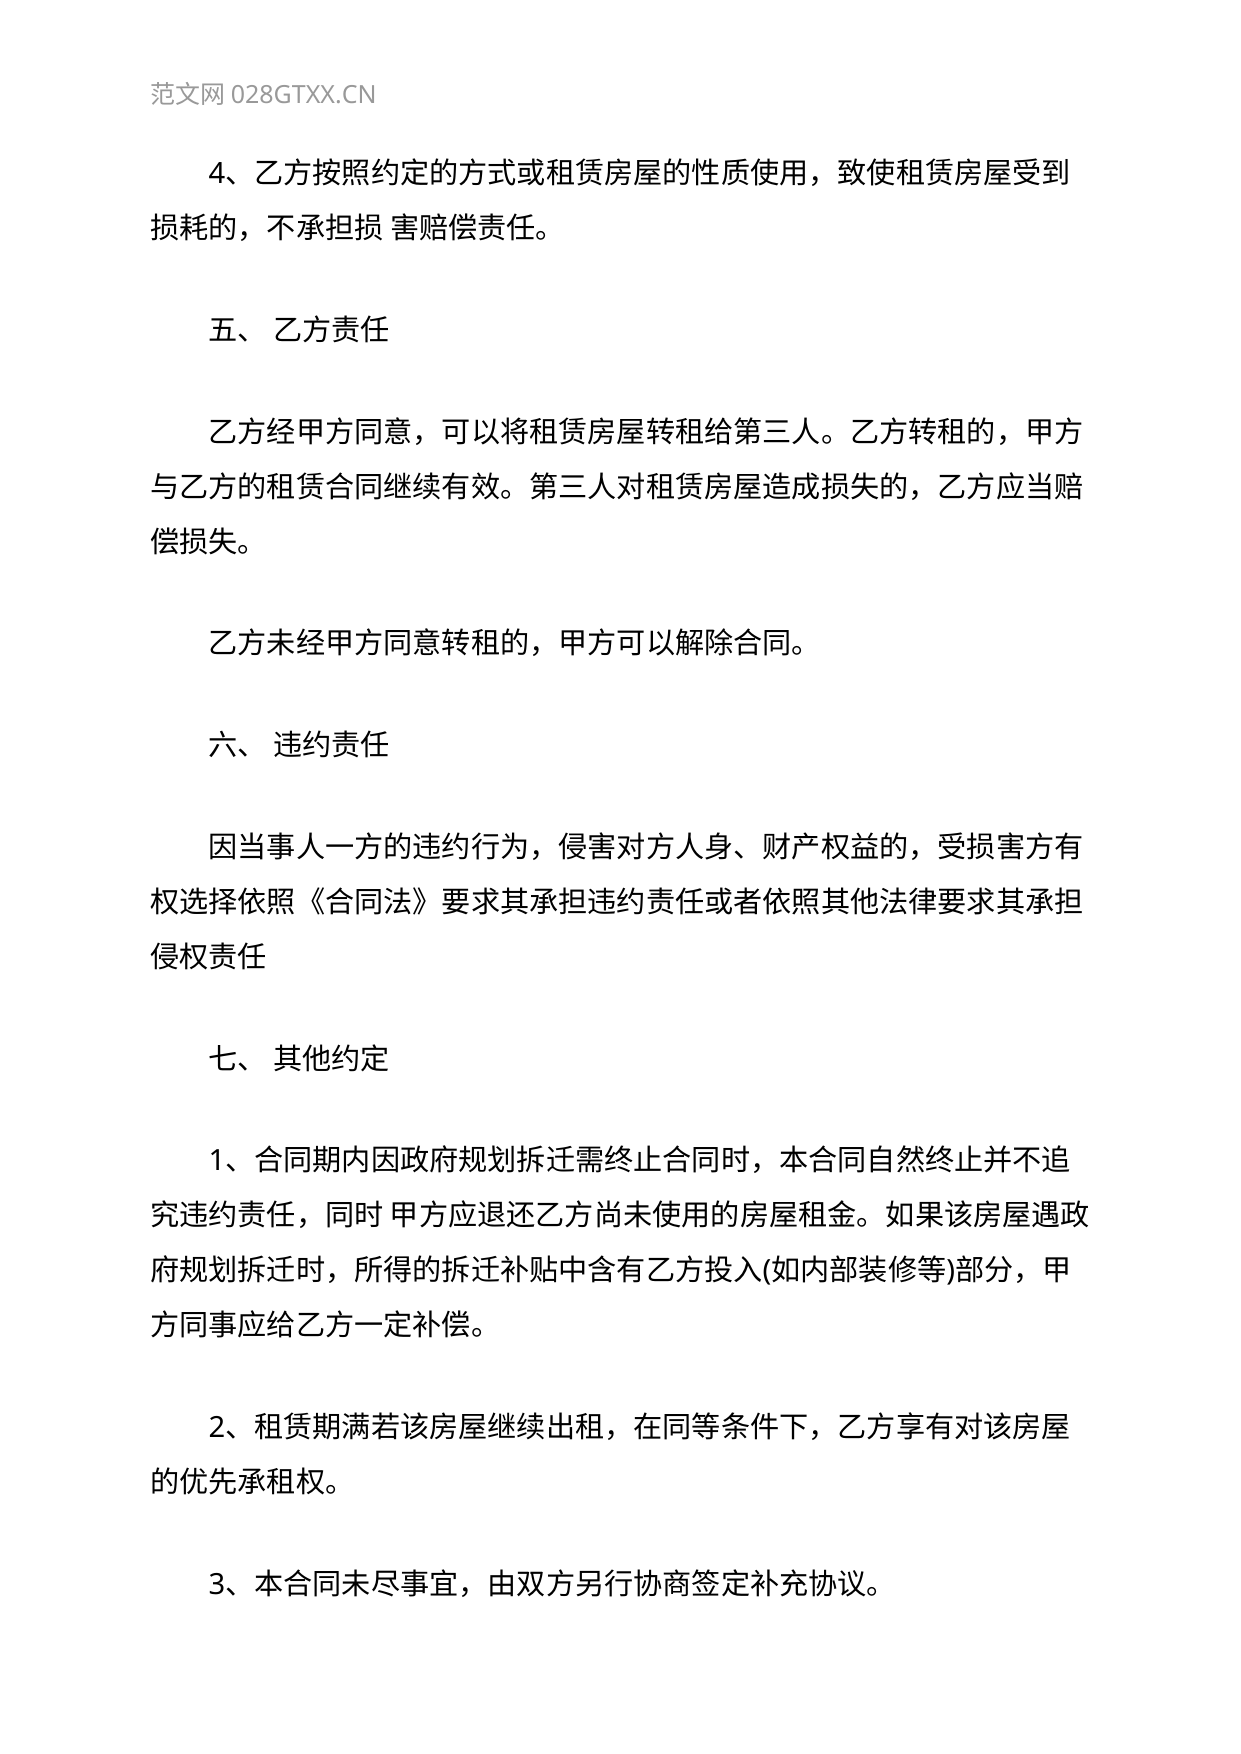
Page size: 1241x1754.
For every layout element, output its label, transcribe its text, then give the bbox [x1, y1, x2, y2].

text 乙方经甲方同意，可以将租赁房屋转租给第三人。乙方转租的，甲方与乙方的租赁合同继续有效。第三人对租赁房屋造成损失的，乙方应当赔偿损失。 [150, 408, 1090, 561]
text 六、 违约责任 [150, 722, 1090, 764]
text 3、本合同未尽事宜，由双方另行协商签定补充协议。 [150, 1560, 1090, 1603]
text 4、乙方按照约定的方式或租赁房屋的性质使用，致使租赁房屋受到损耗的，不承担损 害赔偿责任。 [150, 150, 1090, 247]
text 七、 其他约定 [150, 1035, 1090, 1077]
text 1、合同期内因政府规划拆迁需终止合同时，本合同自然终止并不追究违约责任，同时 甲方应退还乙方尚未使用的房屋租金。如果该房屋遇政府规划拆迁时，所得的拆迁补贴中含有乙方投入(如内部装修等)部分，甲方同事应给乙方一定补偿。 [150, 1137, 1090, 1344]
text 五、 乙方责任 [150, 307, 1090, 349]
text 因当事人一方的违约行为，侵害对方人身、财产权益的，受损害方有权选择依照《合同法》要求其承担违约责任或者依照其他法律要求其承担侵权责任 [150, 824, 1090, 976]
text 2、租赁期满若该房屋继续出租，在同等条件下，乙方享有对该房屋的优先承租权。 [150, 1404, 1090, 1501]
text 乙方未经甲方同意转租的，甲方可以解除合同。 [150, 620, 1090, 662]
